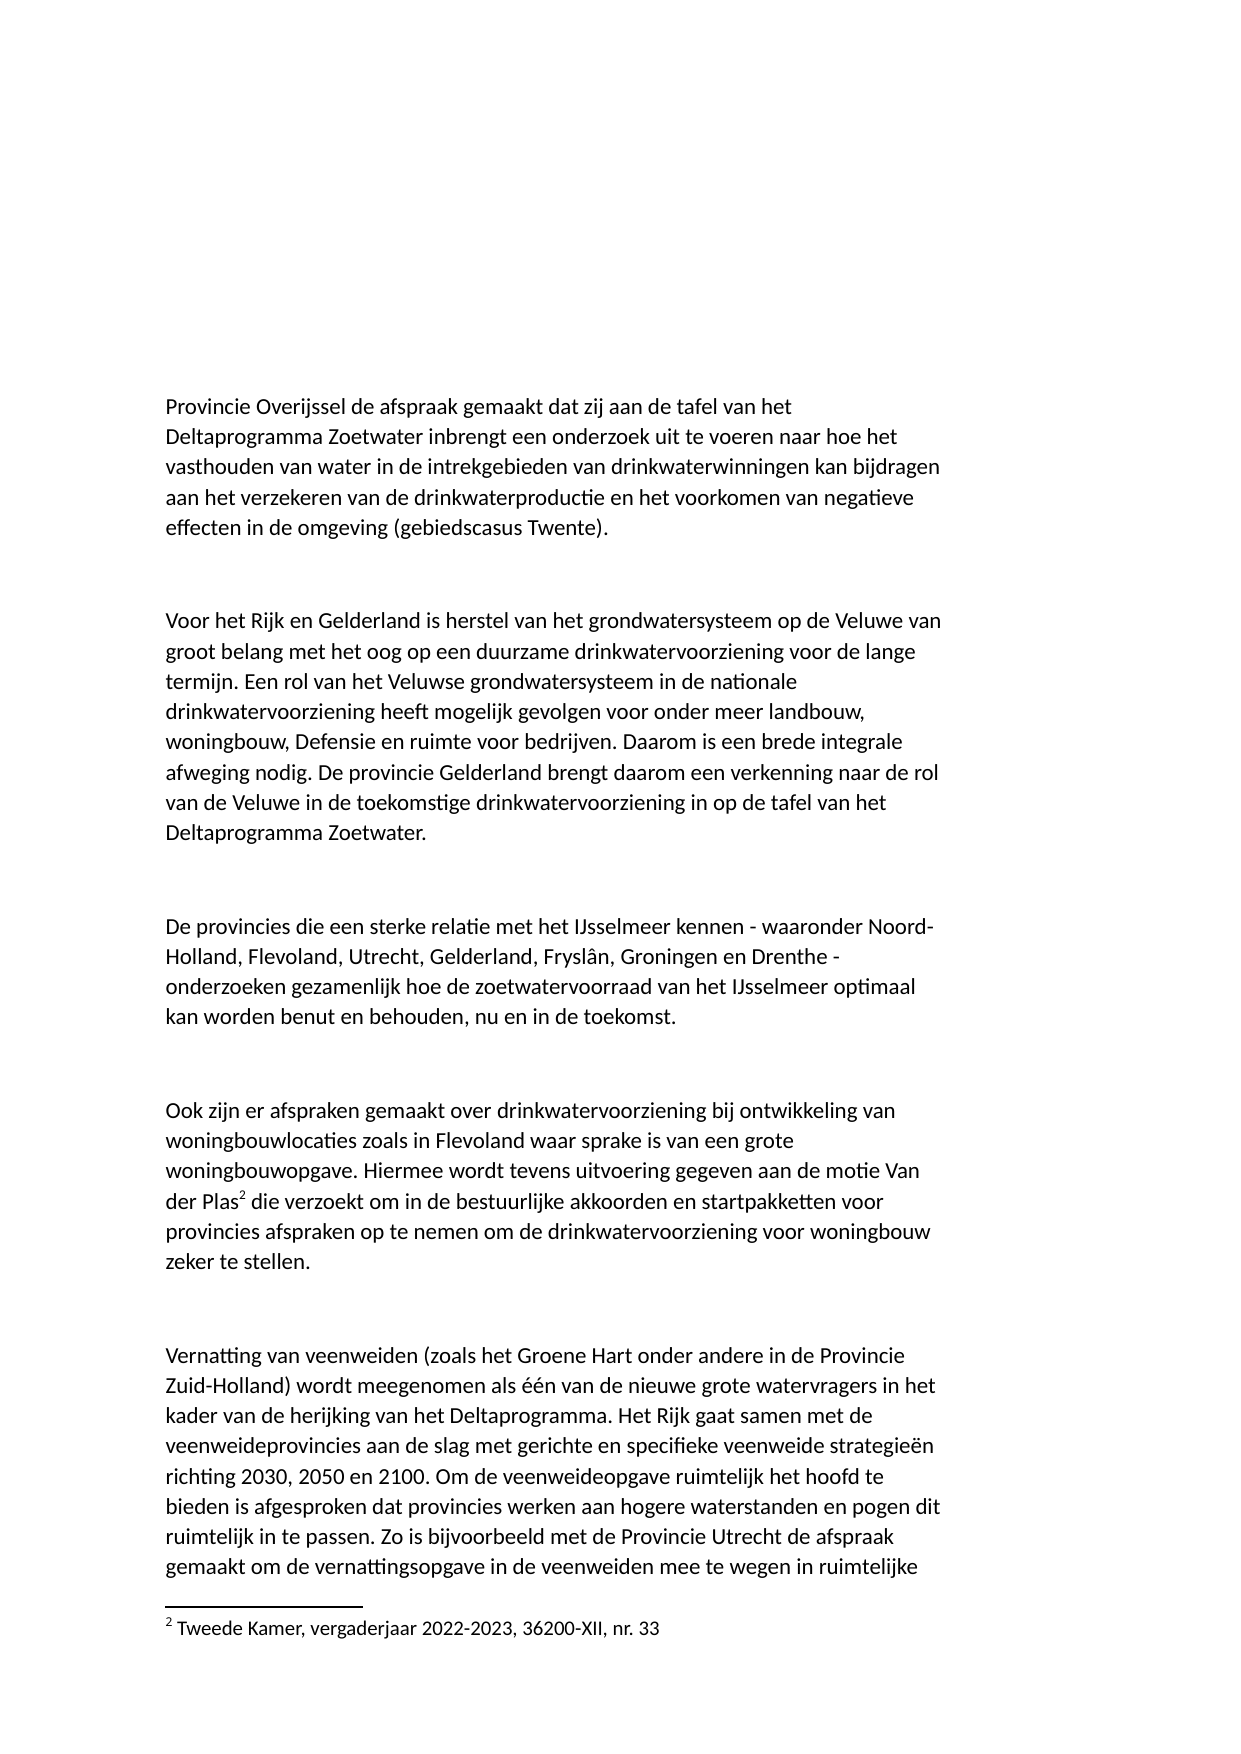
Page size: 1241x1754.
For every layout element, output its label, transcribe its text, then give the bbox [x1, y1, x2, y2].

text De provincies die een sterke relatie met het IJsselmeer kennen - waaronder Noord-Holland, Flevoland, Utrecht, Gelderland, Fryslân, Groningen en Drenthe - onderzoeken gezamenlijk hoe de zoetwatervoorraad van het IJsselmeer optimaal kan worden benut en behouden, nu en in de toekomst. [165, 912, 951, 1031]
text Voor het Rijk en Gelderland is herstel van het grondwatersysteem op de Veluwe van groot belang met het oog op een duurzame drinkwatervoorziening voor de lange termijn. Een rol van het Veluwse grondwatersysteem in de nationale drinkwatervoorziening heeft mogelijk gevolgen voor onder meer landbouw, woningbouw, Defensie en ruimte voor bedrijven. Daarom is een brede integrale afweging nodig. De provincie Gelderland brengt daarom een verkenning naar de rol van de Veluwe in de toekomstige drinkwatervoorziening in op de tafel van het Deltaprogramma Zoetwater. [165, 607, 951, 846]
text Ook zijn er afspraken gemaakt over drinkwatervoorziening bij ontwikkeling van woningbouwlocaties zoals in Flevoland waar sprake is van een grote woningbouwopgave. Hiermee wordt tevens uitvoering gegeven aan de motie Van der Plas die verzoekt om in de bestuurlijke akkoorden en startpakketten voor provincies afspraken op te nemen om de drinkwatervoorziening voor woningbouw zeker te stellen. [165, 1096, 951, 1275]
